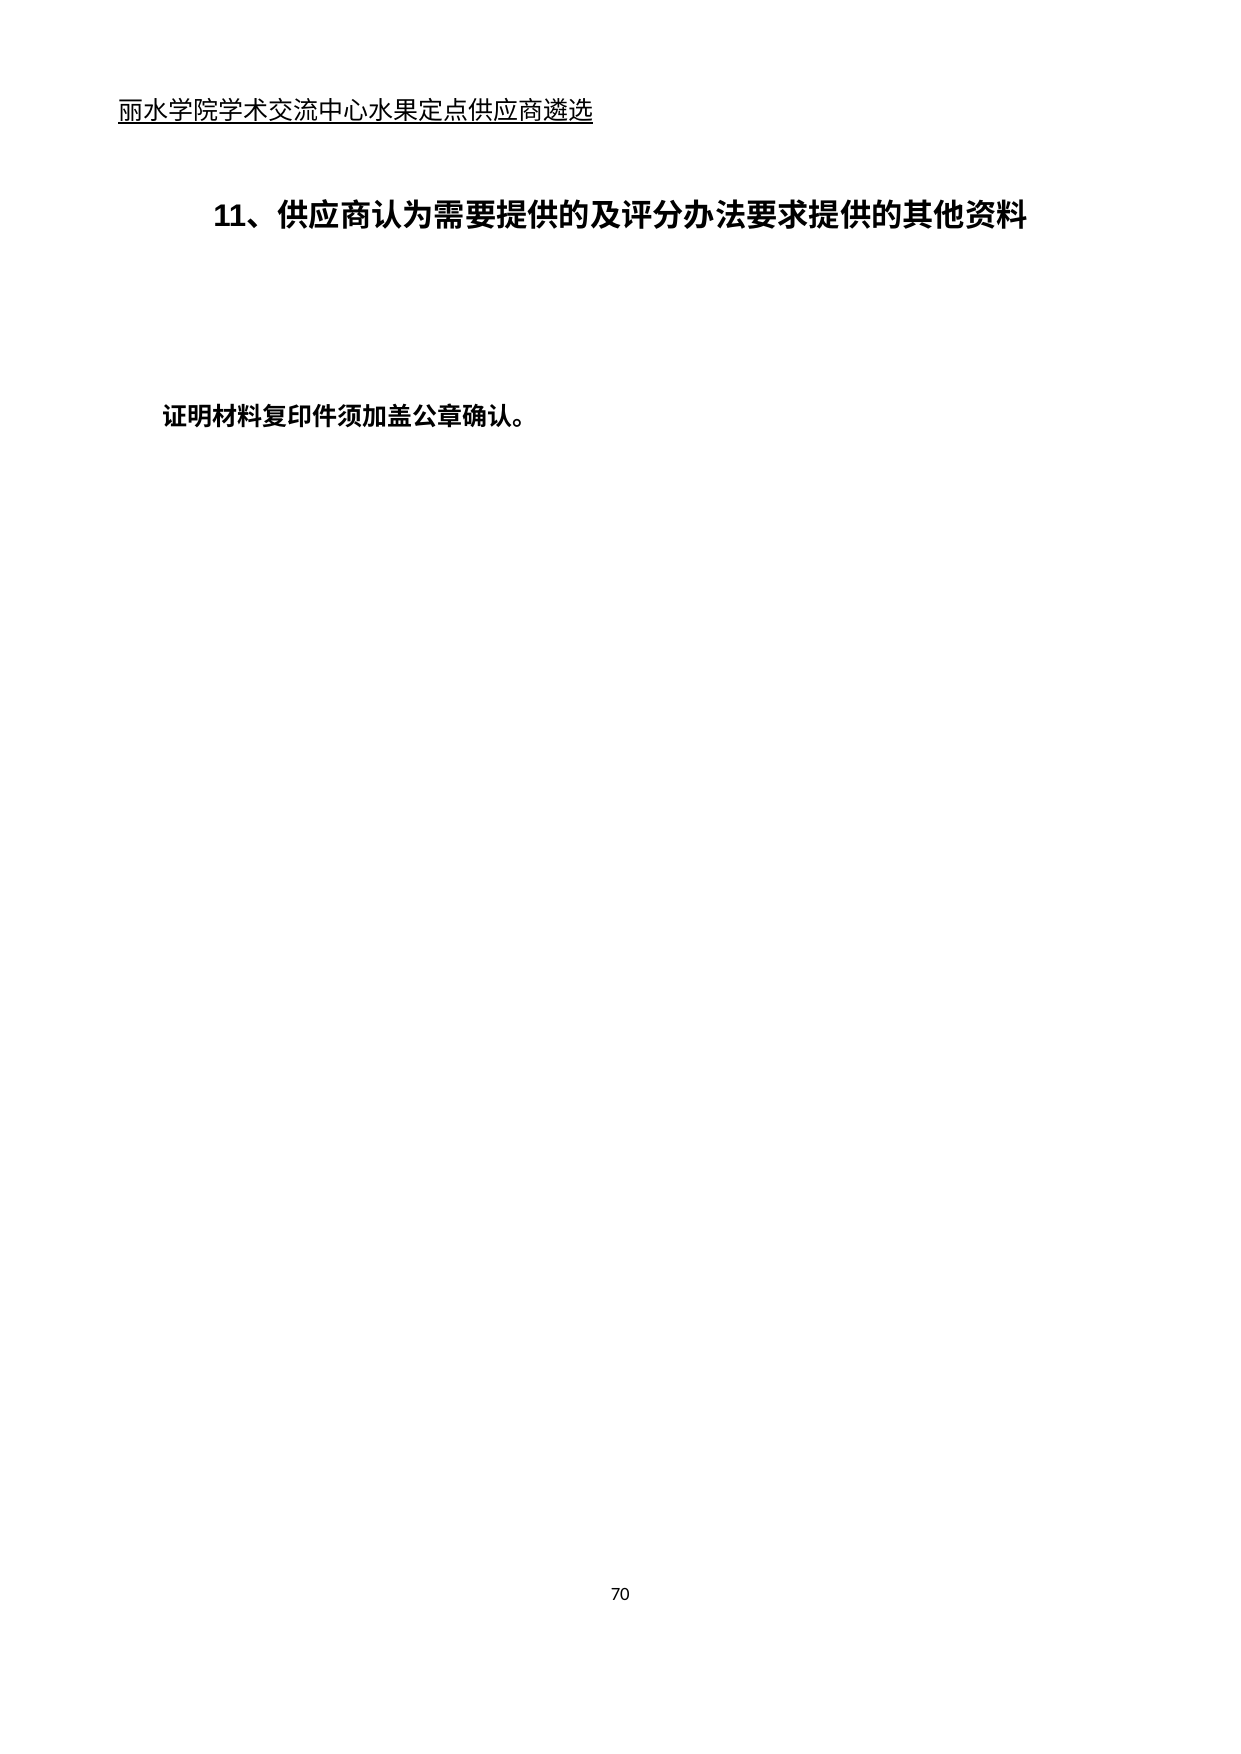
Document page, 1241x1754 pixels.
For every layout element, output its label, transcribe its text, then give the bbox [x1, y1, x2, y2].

subtitle 11、供应商认为需要提供的及评分办法要求提供的其他资料 [118, 180, 1122, 245]
text 证明材料复印件须加盖公章确认。 [118, 382, 1122, 447]
